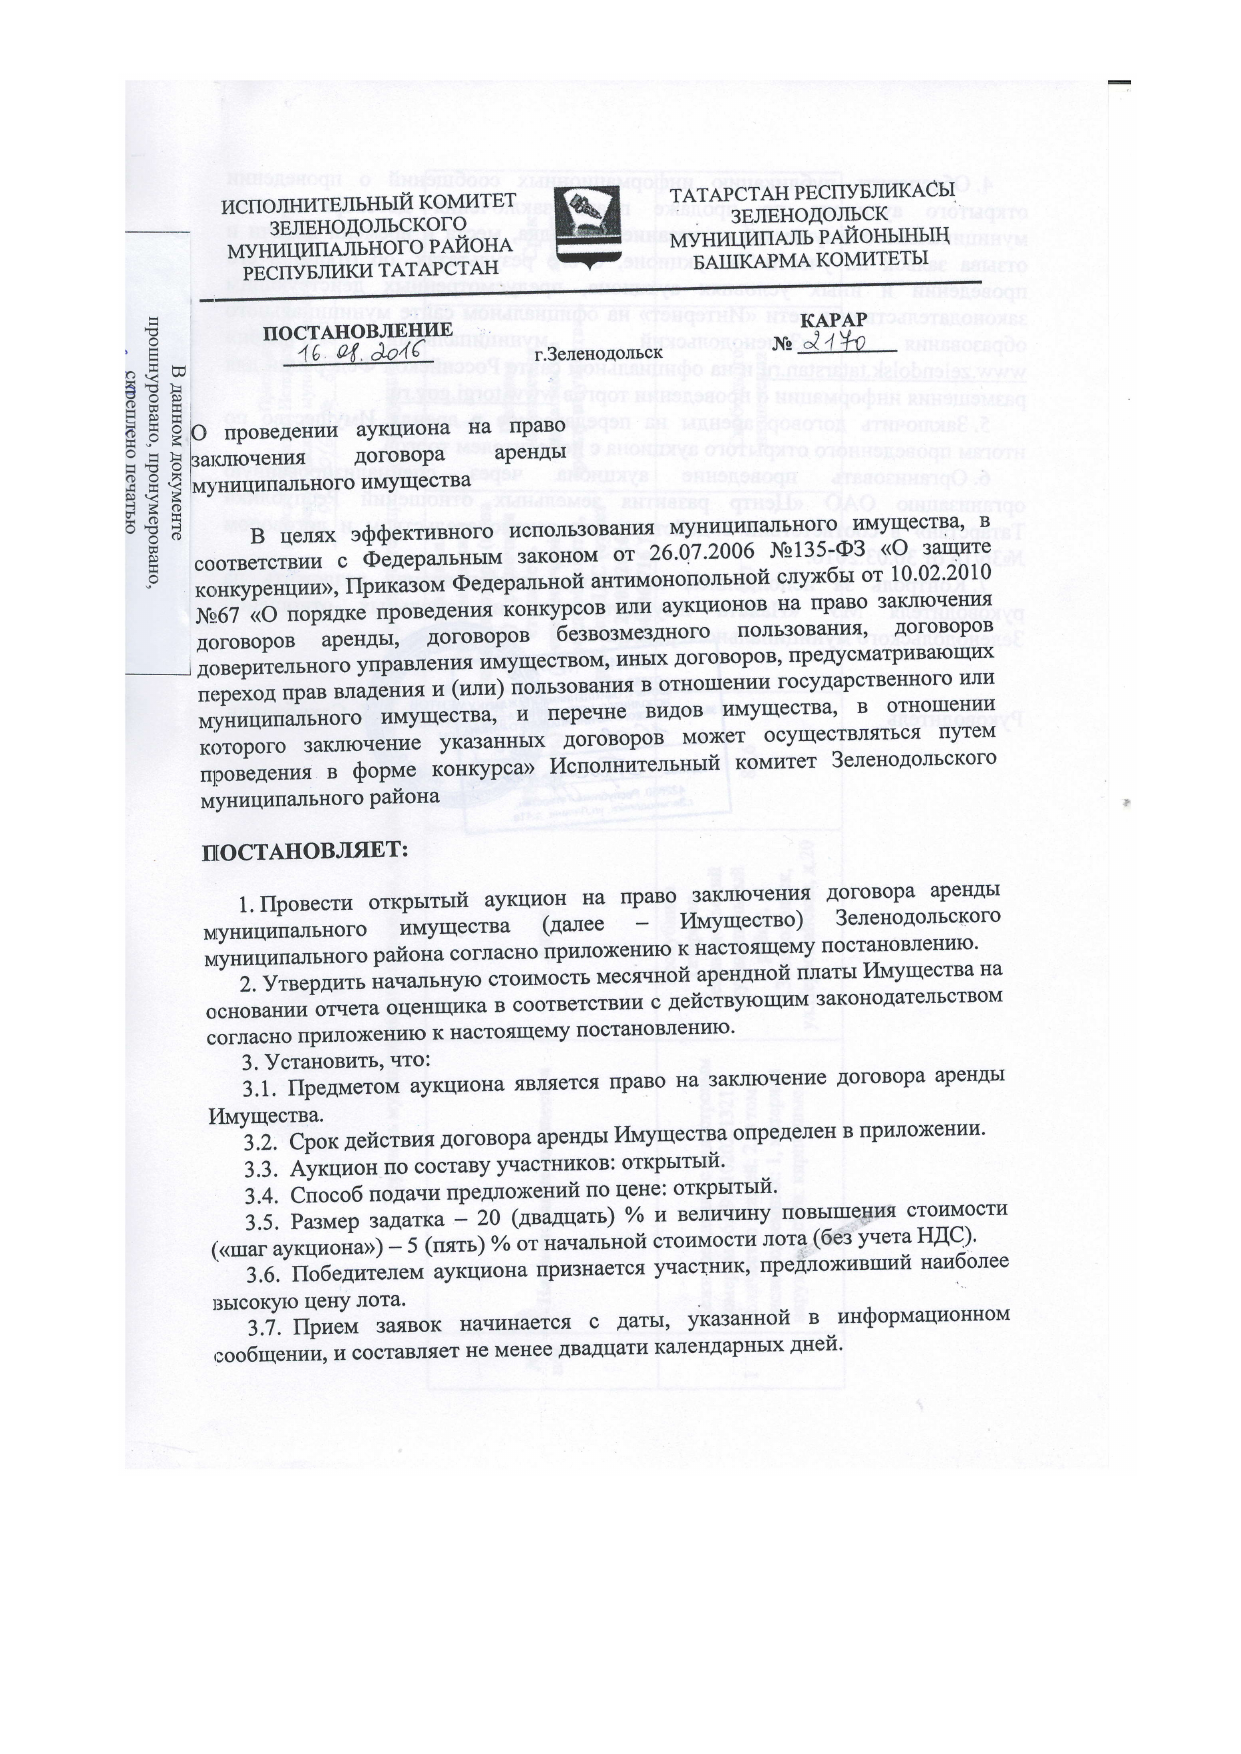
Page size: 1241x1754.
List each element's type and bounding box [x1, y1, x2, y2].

picture [118, 73, 1137, 1476]
